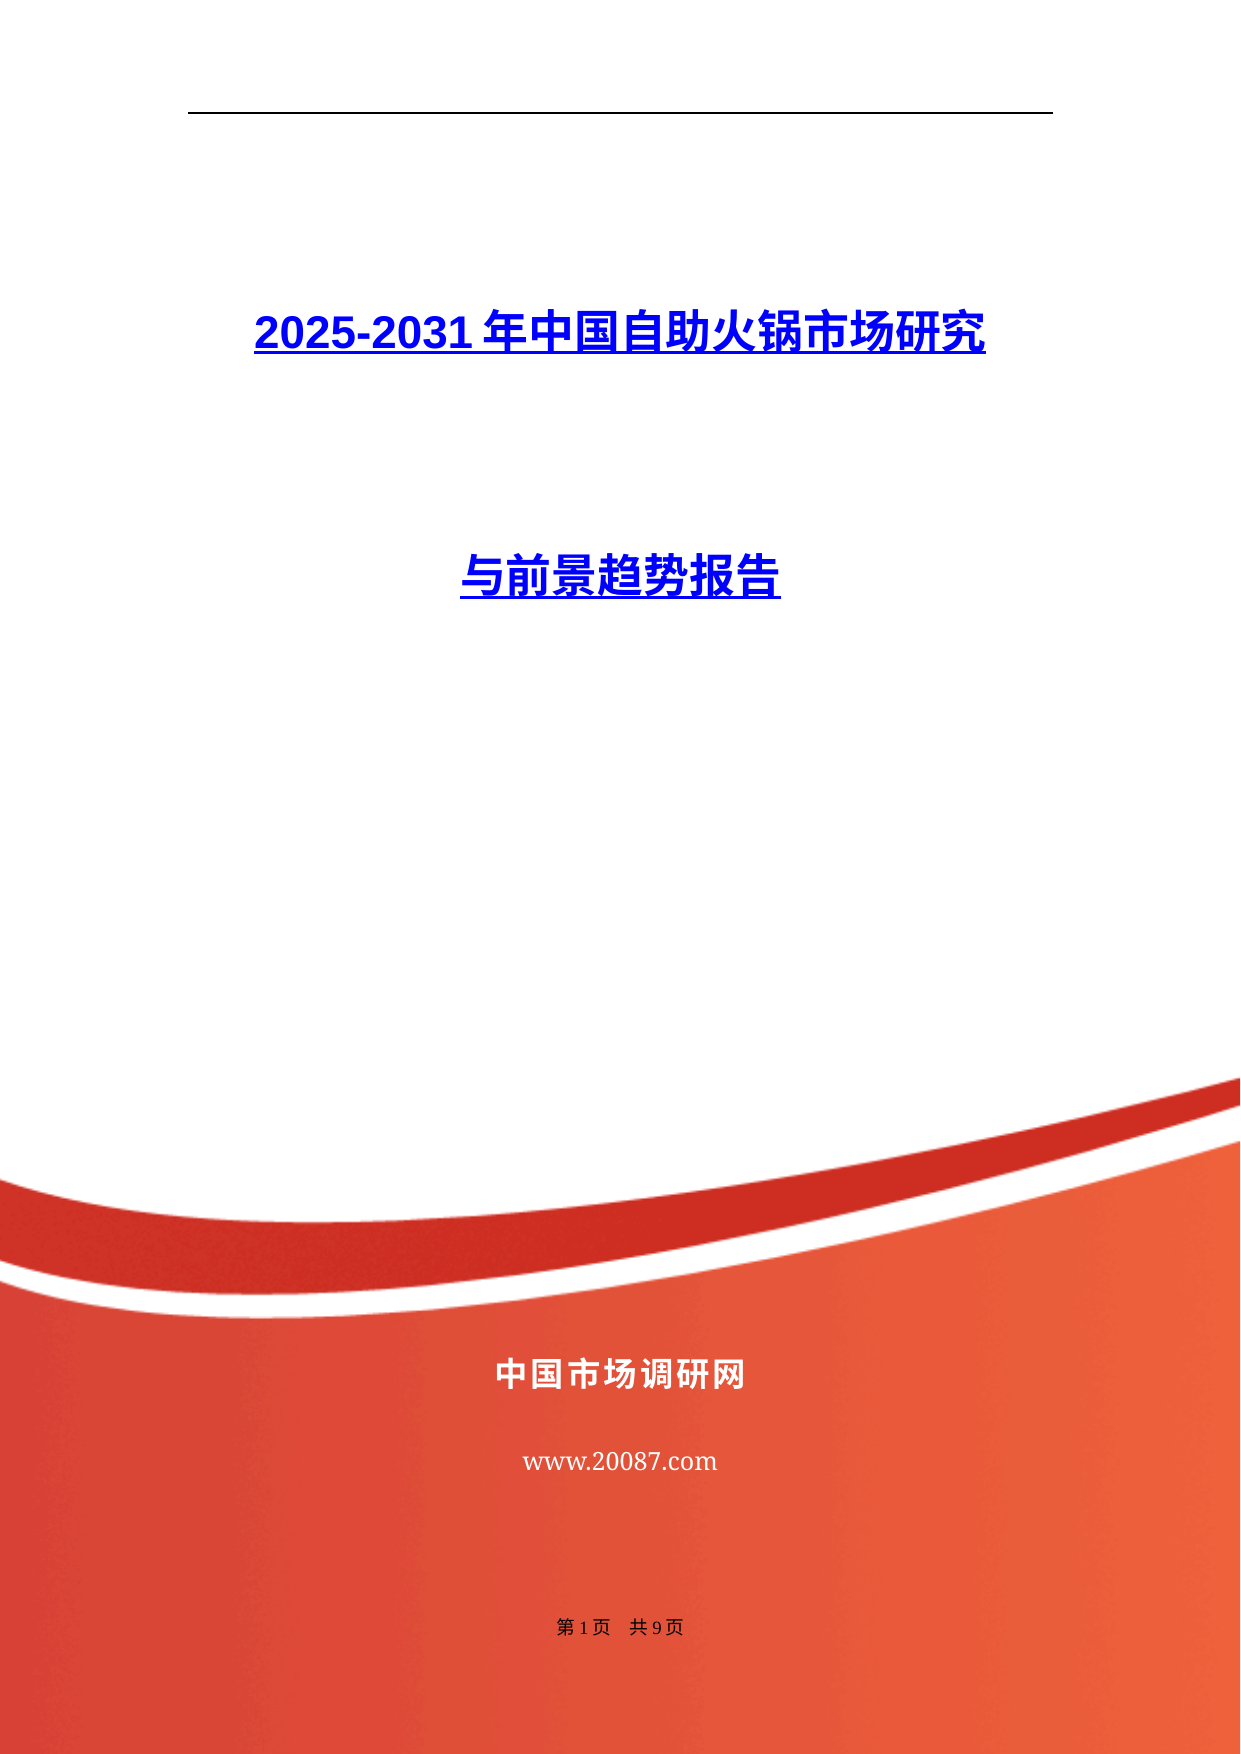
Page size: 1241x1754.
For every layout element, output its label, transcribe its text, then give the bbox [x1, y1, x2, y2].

text www.20087.com [187, 1428, 1053, 1493]
table_header 2025-2031年中国自助火锅市场研究与前景趋势报告 [188, 207, 1053, 773]
subtitle 中国市场调研网 [187, 1339, 1053, 1404]
picture [0, 1006, 1241, 1754]
